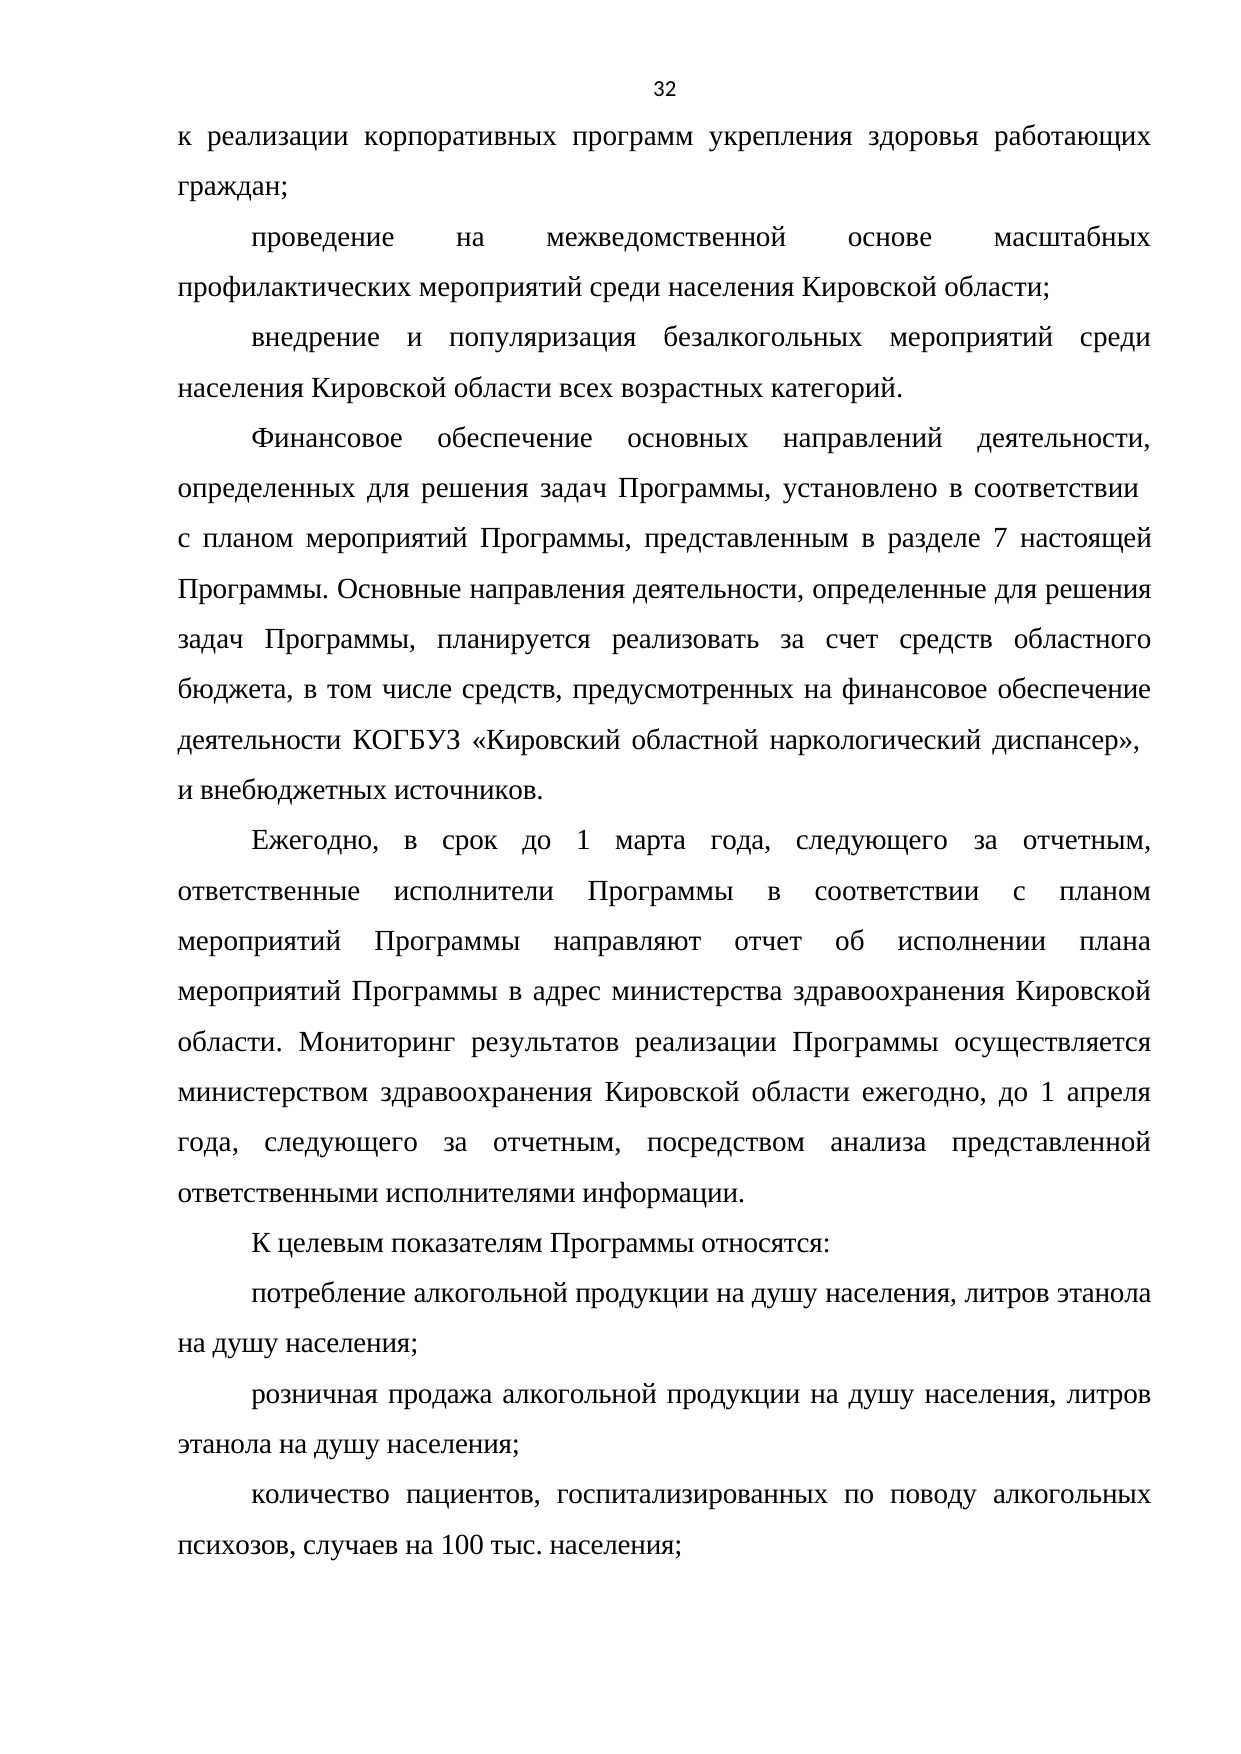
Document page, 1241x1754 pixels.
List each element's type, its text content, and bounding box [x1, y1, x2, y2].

text розничная продажа алкогольной продукции на душу населения, литров этанола на душу населения; [177, 1074, 1152, 1158]
text Финансовое обеспечение основных направлений деятельности, определенных для решения задач Программы, установлено в соответствии с планом мероприятий Программы, представленным в разделе 7 настоящей Программы. Основные направления деятельности, определенные для решения задач Программы, планируется реализовать за счет средств областного бюджета, в том числе средств, предусмотренных на финансовое обеспечение деятельности КОГБУЗ «Кировский областной наркологический диспансер», и внебюджетных источников. [177, 118, 1152, 504]
text смертность населения от случайного отравления алкоголем, случаев на 100 тыс. населения; [177, 1275, 1152, 1359]
text число преступлений, совершенных в состоянии опьянения, единиц; [177, 1376, 1152, 1409]
text Ежегодно, в срок до 1 марта года, следующего за отчетным, ответственные исполнители Программы в соответствии с планом мероприятий Программы направляют отчет об исполнении плана мероприятий Программы в адрес министерства здравоохранения Кировской области. Мониторинг результатов реализации Программы осуществляется министерством здравоохранения Кировской области ежегодно, до 1 апреля года, следующего за отчетным, посредством анализа представленной ответственными исполнителями информации. [177, 521, 1152, 906]
text доля граждан трудоспособного возраста, систематически занимающихся физической культурой и спортом, от общей численности граждан трудоспособного возраста, %; [177, 1426, 1152, 1560]
text количество пациентов, госпитализированных по поводу алкогольных психозов, случаев на 100 тыс. населения; [177, 1175, 1152, 1258]
text К целевым показателям Программы относятся: [177, 923, 1152, 957]
text потребление алкогольной продукции на душу населения, литров этанола на душу населения; [177, 973, 1152, 1057]
